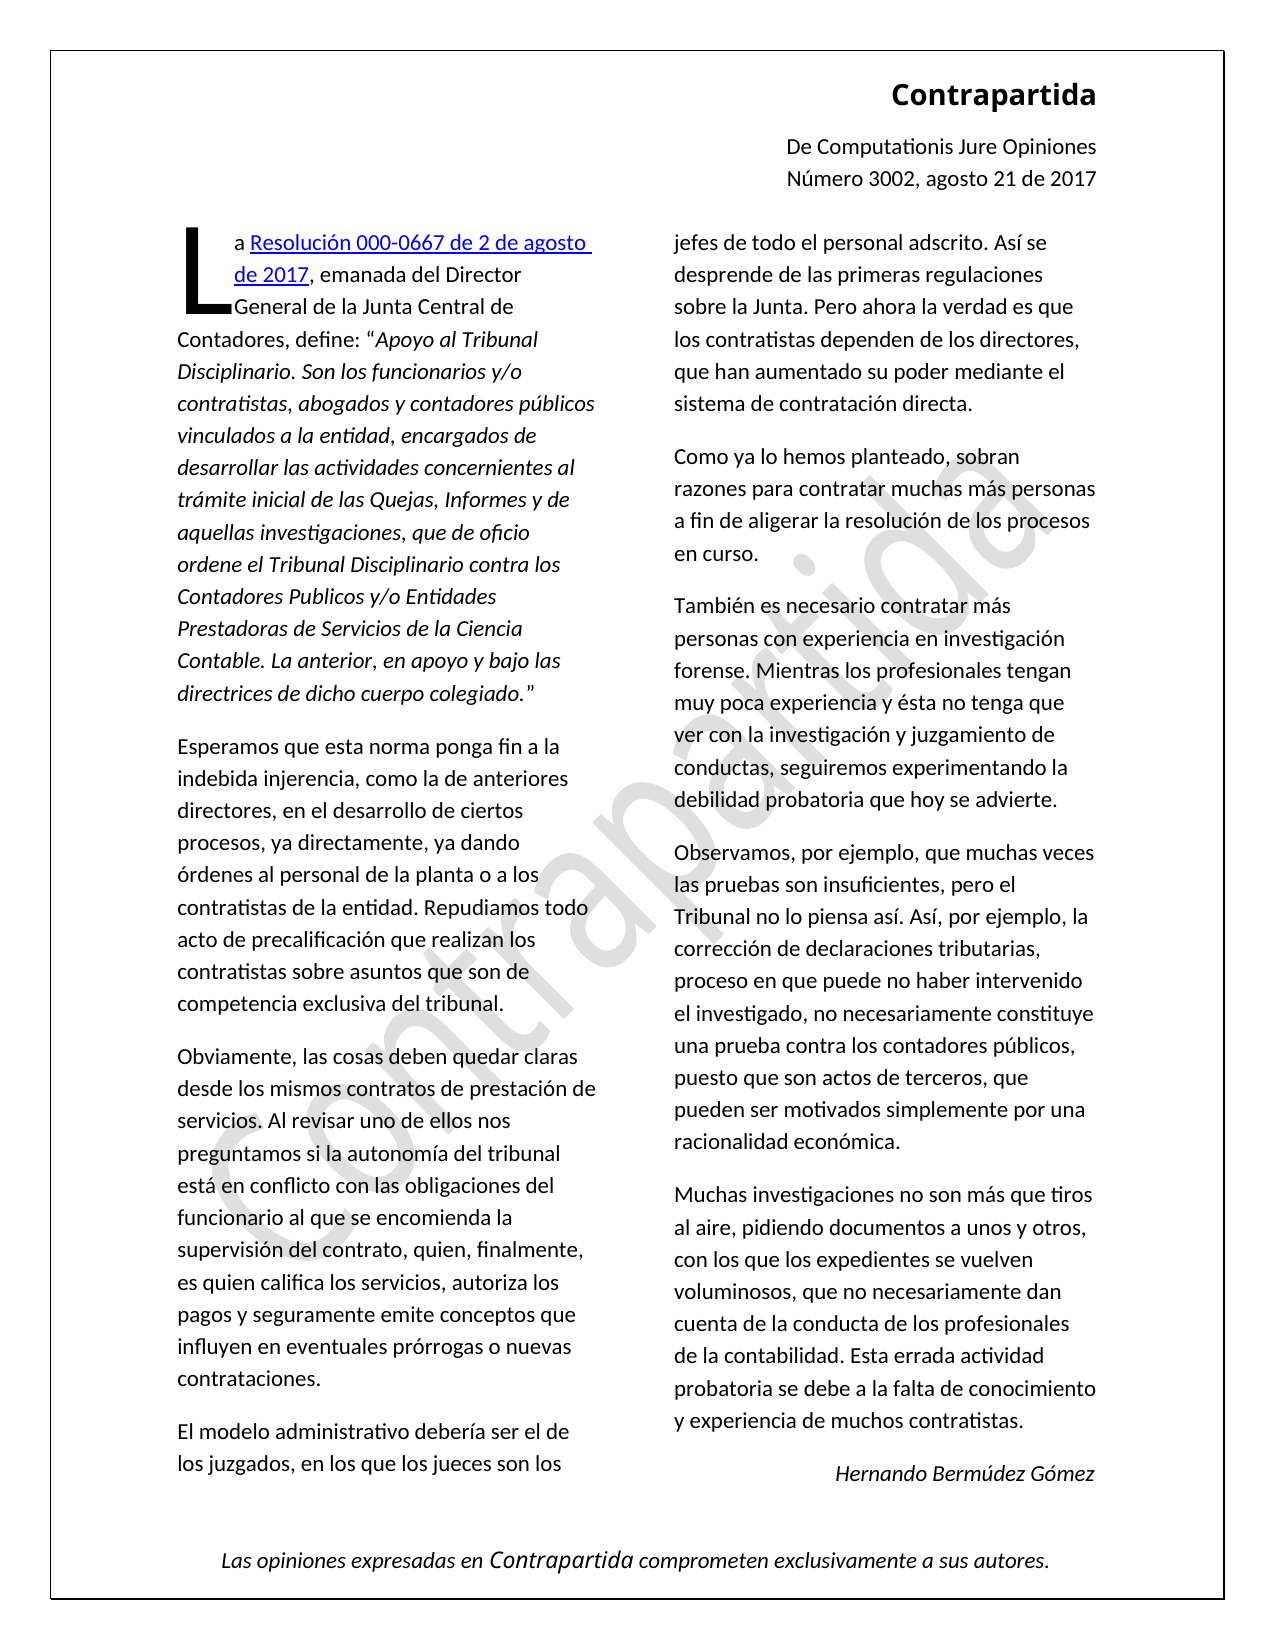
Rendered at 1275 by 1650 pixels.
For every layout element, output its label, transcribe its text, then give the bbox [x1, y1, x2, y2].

text El modelo administrativo debería ser el de los juzgados, en los que los jueces son los jefes de todo el personal adscrito. Así se desprende de las primeras regulaciones sobre la Junta. Pero ahora la verdad es que los contratistas dependen de los directores, que han aumentado su poder mediante el sistema de contratación directa. [674, 228, 1097, 417]
text Muchas investigaciones no son más que tiros al aire, pidiendo documentos a unos y otros, con los que los expedientes se vuelven voluminosos, que no necesariamente dan cuenta de la conducta de los profesionales de la contabilidad. Esta errada actividad probatoria se debe a la falta de conocimiento y experiencia de muchos contratistas. [674, 1181, 1097, 1434]
text El modelo administrativo debería ser el de los juzgados, en los que los jueces son los jefes de todo el personal adscrito. Así se desprende de las primeras regulaciones sobre la Junta. Pero ahora la verdad es que los contratistas dependen de los directores, que han aumentado su poder mediante el sistema de contratación directa. [177, 1417, 600, 1477]
text a Resolución 000-0667 de 2 de agosto de 2017, emanada del Director General de la Junta Central de Contadores, define: “Apoyo al Tribunal Disciplinario. Son los funcionarios y/o contratistas, abogados y contadores públicos vinculados a la entidad, encargados de desarrollar las actividades concernientes al trámite inicial de las Quejas, Informes y de aquellas investigaciones, que de oficio ordene el Tribunal Disciplinario contra los Contadores Publicos y/o Entidades Prestadoras de Servicios de la Ciencia Contable. La anterior, en apoyo y bajo las directrices de dicho cuerpo colegiado.” [177, 228, 600, 707]
text Obviamente, las cosas deben quedar claras desde los mismos contratos de prestación de servicios. Al revisar uno de ellos nos preguntamos si la autonomía del tribunal está en conflicto con las obligaciones del funcionario al que se encomienda la supervisión del contrato, quien, finalmente, es quien califica los servicios, autoriza los pagos y seguramente emite conceptos que influyen en eventuales prórrogas o nuevas contrataciones. [177, 1042, 600, 1392]
text También es necesario contratar más personas con experiencia en investigación forense. Mientras los profesionales tengan muy poca experiencia y ésta no tenga que ver con la investigación y juzgamiento de conductas, seguiremos experimentando la debilidad probatoria que hoy se advierte. [674, 592, 1097, 813]
text Observamos, por ejemplo, que muchas veces las pruebas son insuficientes, pero el Tribunal no lo piensa así. Así, por ejemplo, la corrección de declaraciones tributarias, proceso en que puede no haber intervenido el investigado, no necesariamente constituye una prueba contra los contadores públicos, puesto que son actos de terceros, que pueden ser motivados simplemente por una racionalidad económica. [674, 838, 1097, 1156]
text Como ya lo hemos planteado, sobran razones para contratar muchas más personas a fin de aligerar la resolución de los procesos en curso. [674, 442, 1097, 567]
text Esperamos que esta norma ponga fin a la indebida injerencia, como la de anteriores directores, en el desarrollo de ciertos procesos, ya directamente, ya dando órdenes al personal de la planta o a los contratistas de la entidad. Repudiamos todo acto de precalificación que realizan los contratistas sobre asuntos que son de competencia exclusiva del tribunal. [177, 732, 600, 1017]
text Hernando Bermúdez Gómez [674, 1459, 1097, 1487]
